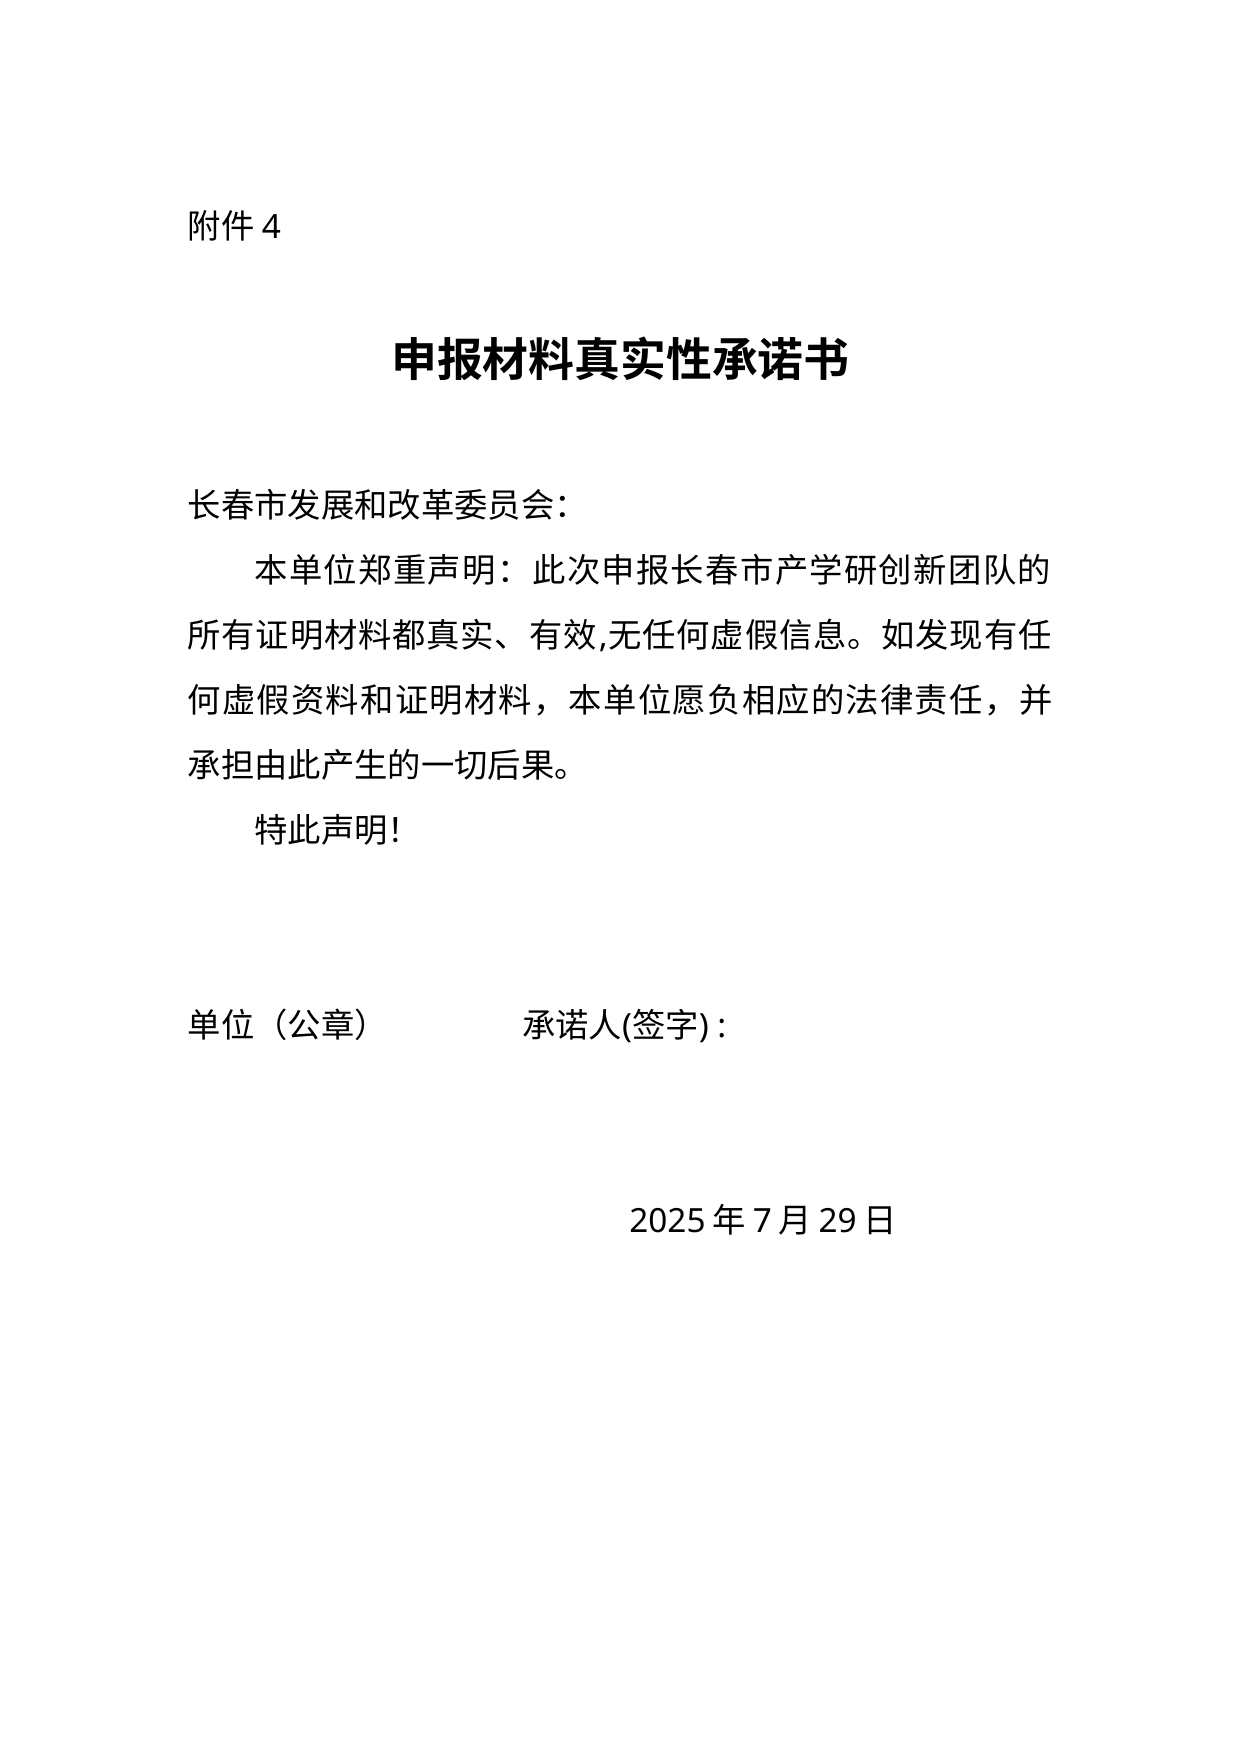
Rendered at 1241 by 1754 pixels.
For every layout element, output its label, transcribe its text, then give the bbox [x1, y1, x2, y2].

text 长春市发展和改革委员会： [187, 470, 1053, 535]
text 单位（公章） 承诺人(签字) : [187, 990, 1053, 1055]
text 本单位郑重声明：此次申报长春市产学研创新团队的所有证明材料都真实、有效,无任何虚假信息。如发现有任何虚假资料和证明材料，本单位愿负相应的法律责任，并承担由此产生的一切后果。 [187, 535, 1053, 795]
text 特此声明！ [187, 795, 1053, 860]
text 附件 4 [187, 192, 1053, 257]
text 2025年7月29日 [187, 1185, 1053, 1250]
text 申报材料真实性承诺书 [187, 308, 1053, 405]
